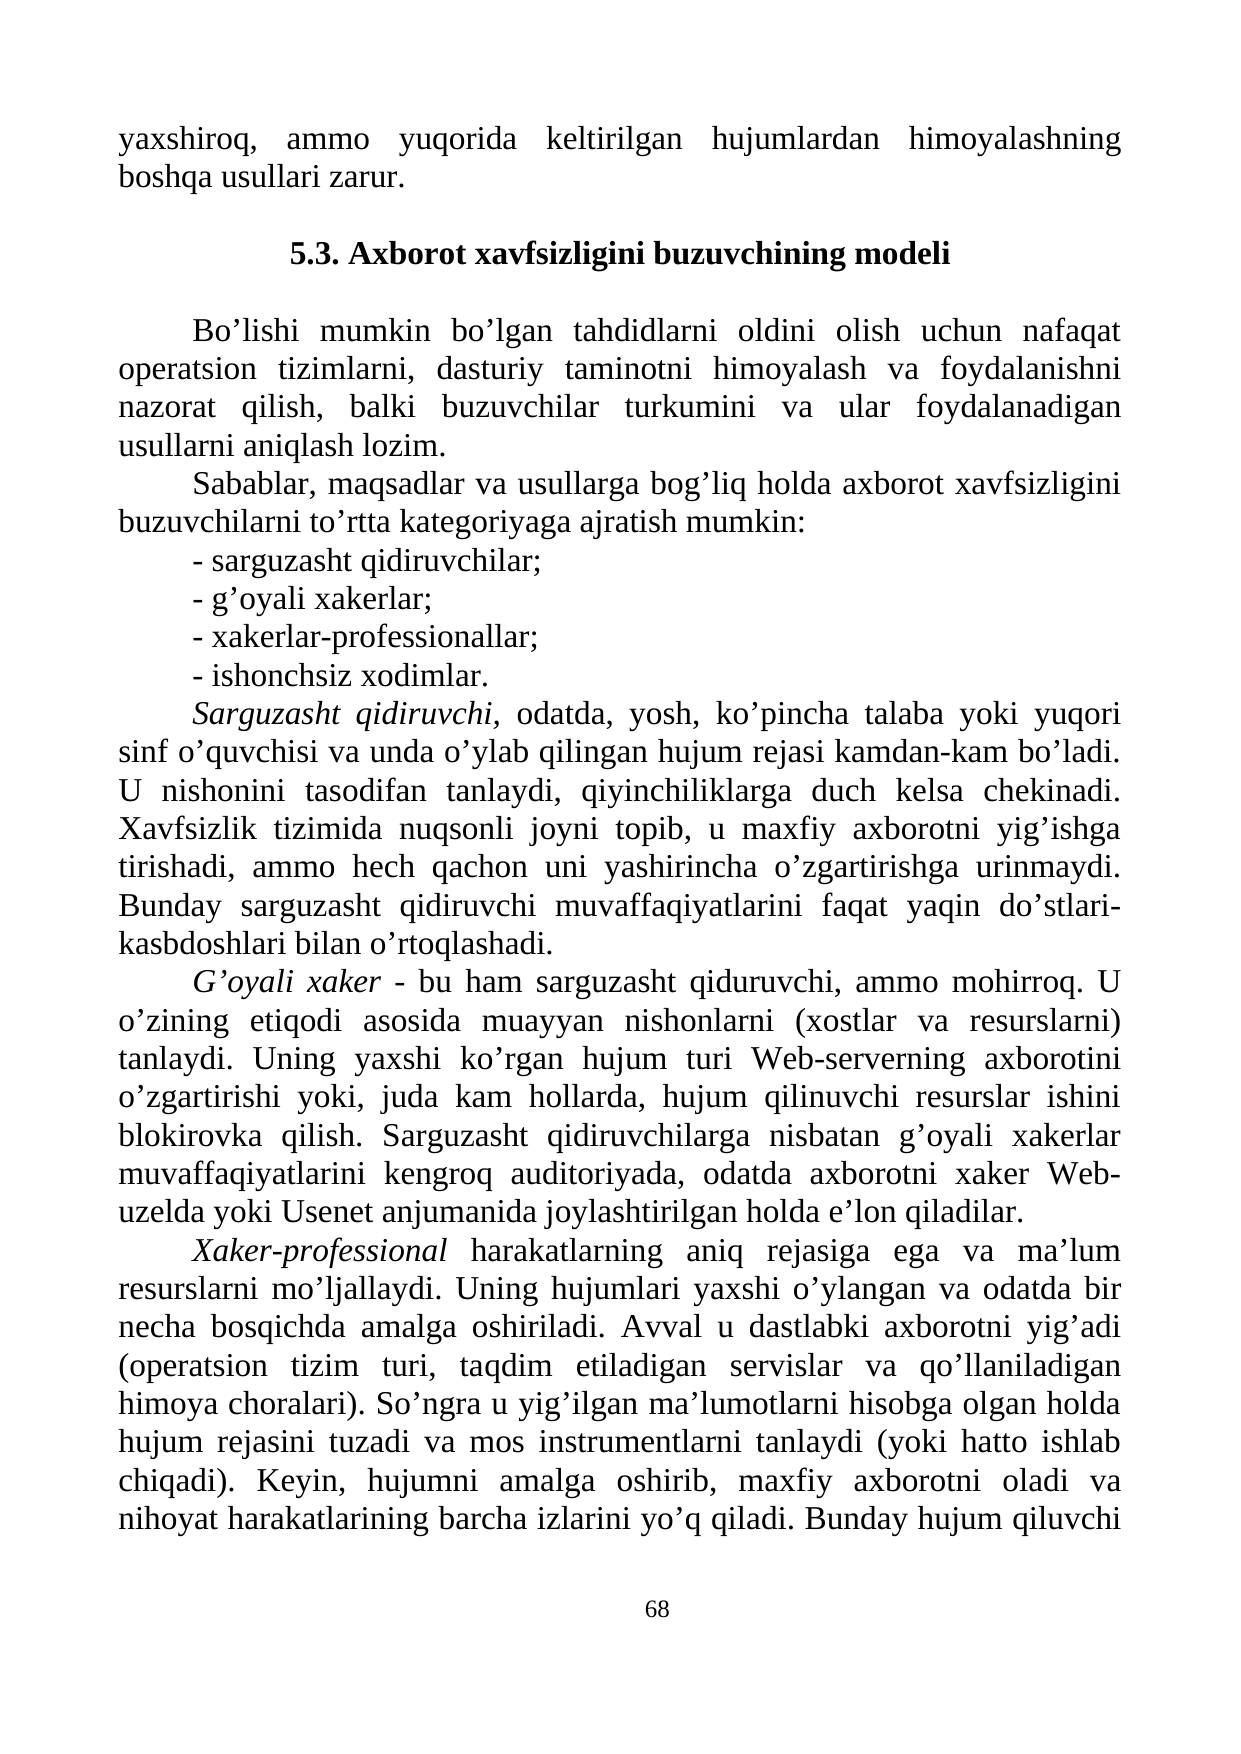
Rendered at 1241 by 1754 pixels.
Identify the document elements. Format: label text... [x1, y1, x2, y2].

text 5.3. Axborot xavfsizligini buzuvchining modeli [118, 233, 1122, 271]
text Sabablar, maqsadlar va usullarga bog’liq holda axborot xavfsizligini buzuvchilarni to’rtta kategoriyaga ajratish mumkin: [118, 463, 1122, 540]
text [118, 118, 1122, 195]
text - xakerlar-professionallar; [118, 616, 1122, 655]
text - g’oyali xakerlar; [118, 578, 1122, 616]
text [118, 1230, 1122, 1536]
text - ishonchsiz xodimlar. [118, 655, 1122, 693]
text Sarguzasht qidiruvchi, odatda, yosh, ko’pincha talaba yoki yuqori sinf o’quvchisi va unda o’ylab qilingan hujum rejasi kamdan-kam bo’ladi. U nishonini tasodifan tanlaydi, qiyinchiliklarga duch kelsa chekinadi. Xavfsizlik tizimida nuqsonli joyni topib, u maxfiy axborotni yig’ishga tirishadi, ammo hech qachon uni yashirincha o’zgartirishga urinmaydi. Bunday sarguzasht qidiruvchi muvaffaqiyatlarini faqat yaqin do’stlari-kasbdoshlari bilan o’rtoqlashadi. [118, 693, 1122, 961]
text - sarguzasht qidiruvchilar; [118, 540, 1122, 578]
text Bo’lishi mumkin bo’lgan tahdidlarni oldini olish uchun nafaqat operatsion tizimlarni, dasturiy taminotni himoyalash va foydalanishni nazorat qilish, balki buzuvchilar turkumini va ular foydalanadigan usullarni aniqlash lozim. [118, 310, 1122, 463]
text G’oyali xaker - bu ham sarguzasht qiduruvchi, ammo mohirroq. U o’zining etiqodi asosida muayyan nishonlarni (xostlar va resurslarni) tanlaydi. Uning yaxshi ko’rgan hujum turi Web-serverning axborotini o’zgartirishi yoki, juda kam hollarda, hujum qilinuvchi resurslar ishini blokirovka qilish. Sarguzasht qidiruvchilarga nisbatan g’oyali xakerlar muvaffaqiyatlarini kengroq auditoriyada, odatda axborotni xaker Web-uzelda yoki Usenet anjumanida joylashtirilgan holda e’lon qiladilar. [118, 961, 1122, 1230]
